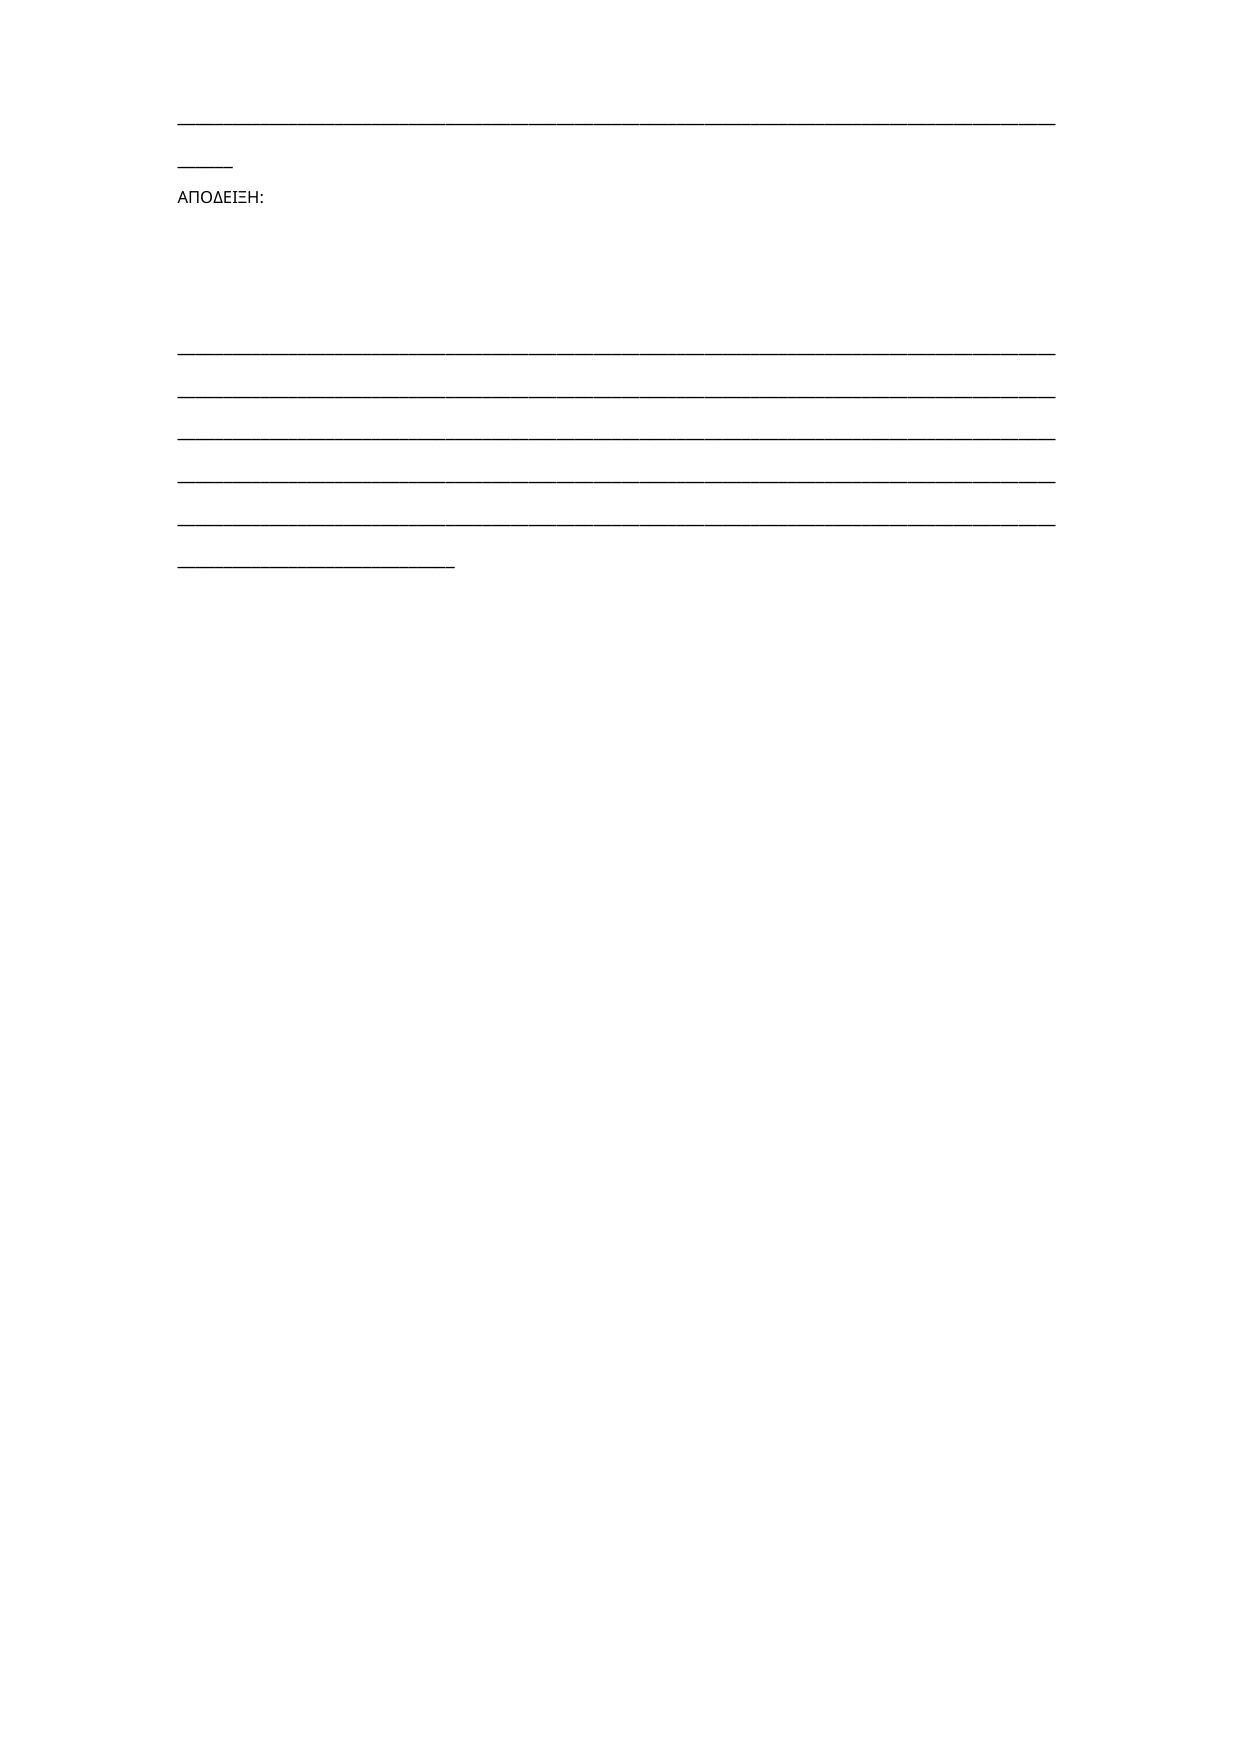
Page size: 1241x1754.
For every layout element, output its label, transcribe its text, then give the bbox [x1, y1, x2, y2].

text _____________________________________________________________________________________________________ [177, 100, 1063, 171]
text ΑΠΟΔΕΙΞΗ: [177, 186, 1063, 208]
text _________________________________________________________________________________________________________________________________________________________________________________________________________________________________________________________________________________________________________________________________________________________________________________________________________________________________________________________________________________________________________________________ [177, 330, 1063, 572]
